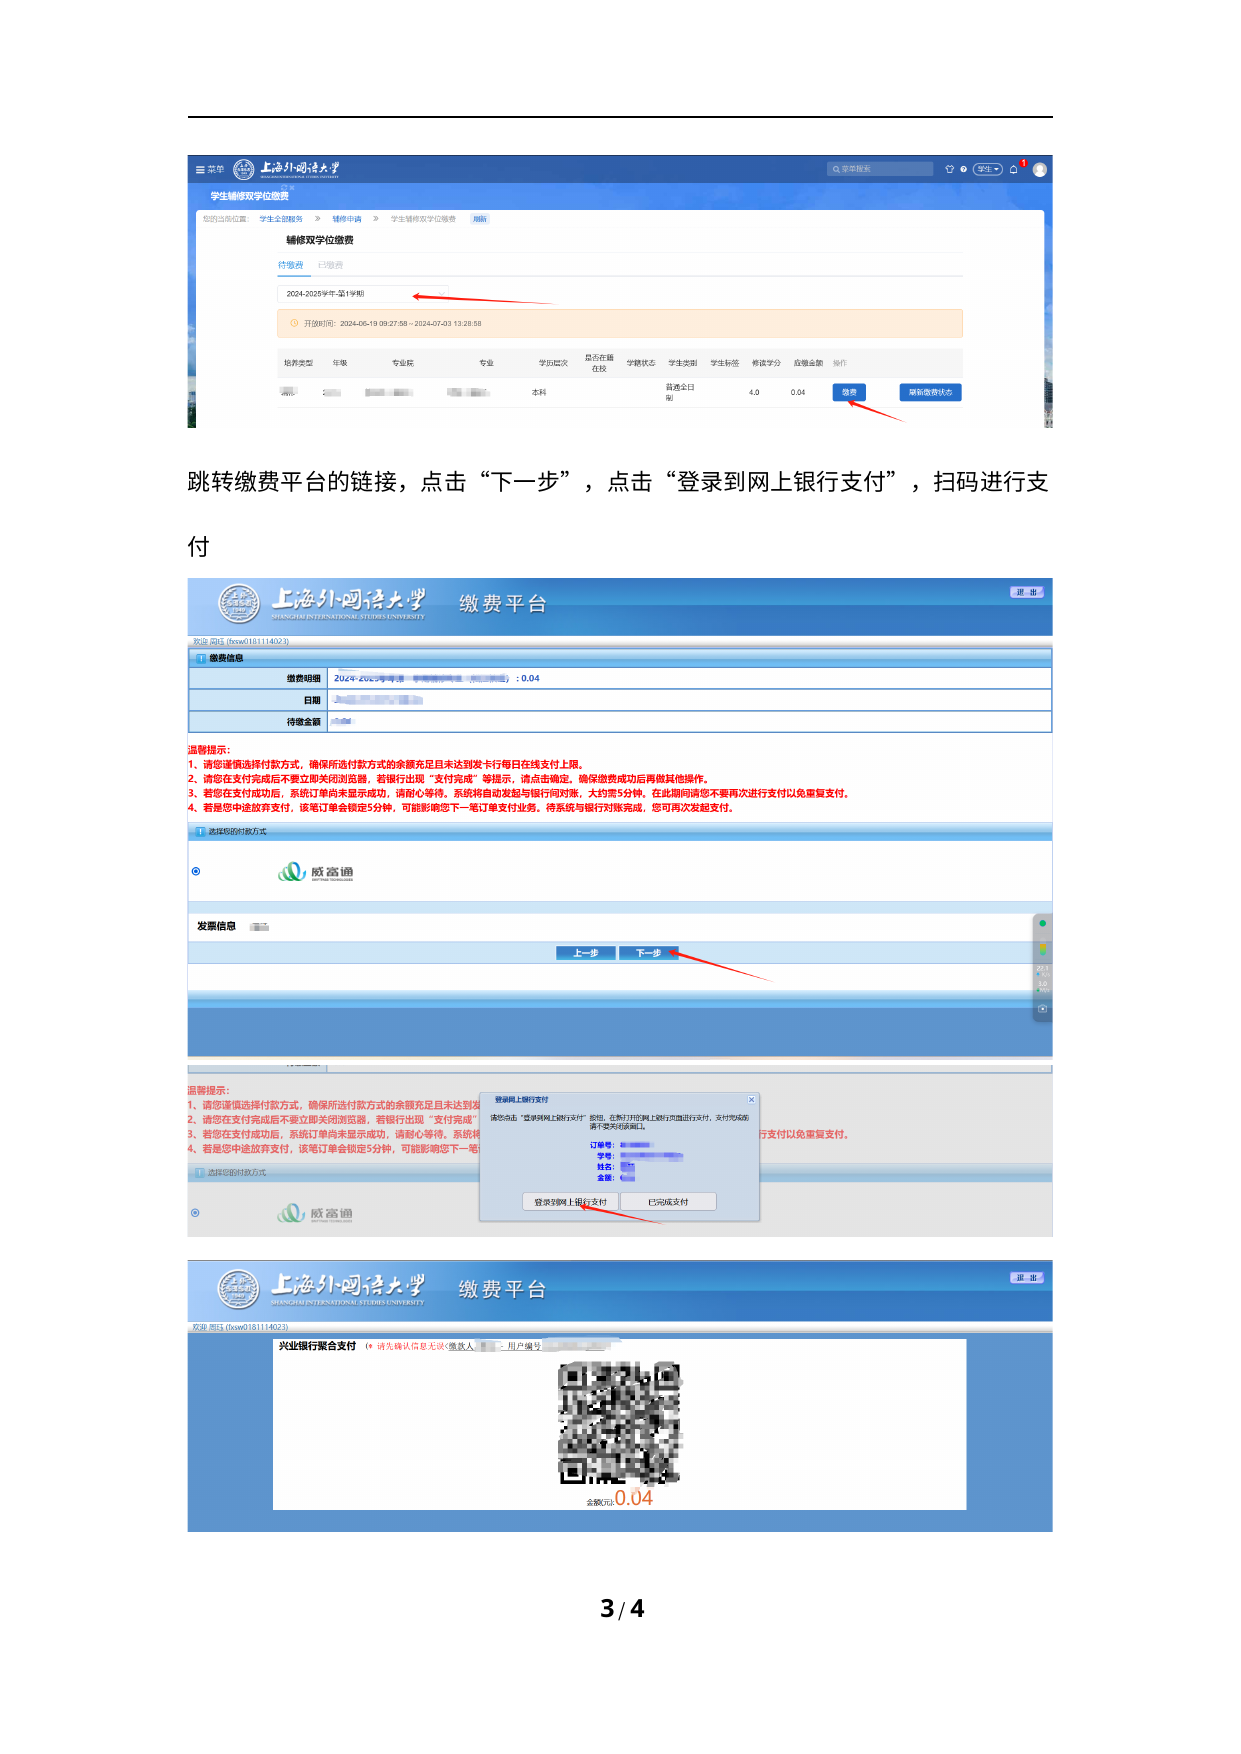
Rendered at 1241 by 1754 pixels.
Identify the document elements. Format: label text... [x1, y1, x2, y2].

picture [187, 1065, 1053, 1237]
picture [187, 155, 1053, 428]
text 跳转缴费平台的链接，点击“下一步”，点击“登录到网上银行支付”，扫码进行支付 [187, 448, 1053, 578]
picture [187, 1260, 1053, 1532]
picture [187, 578, 1053, 1060]
